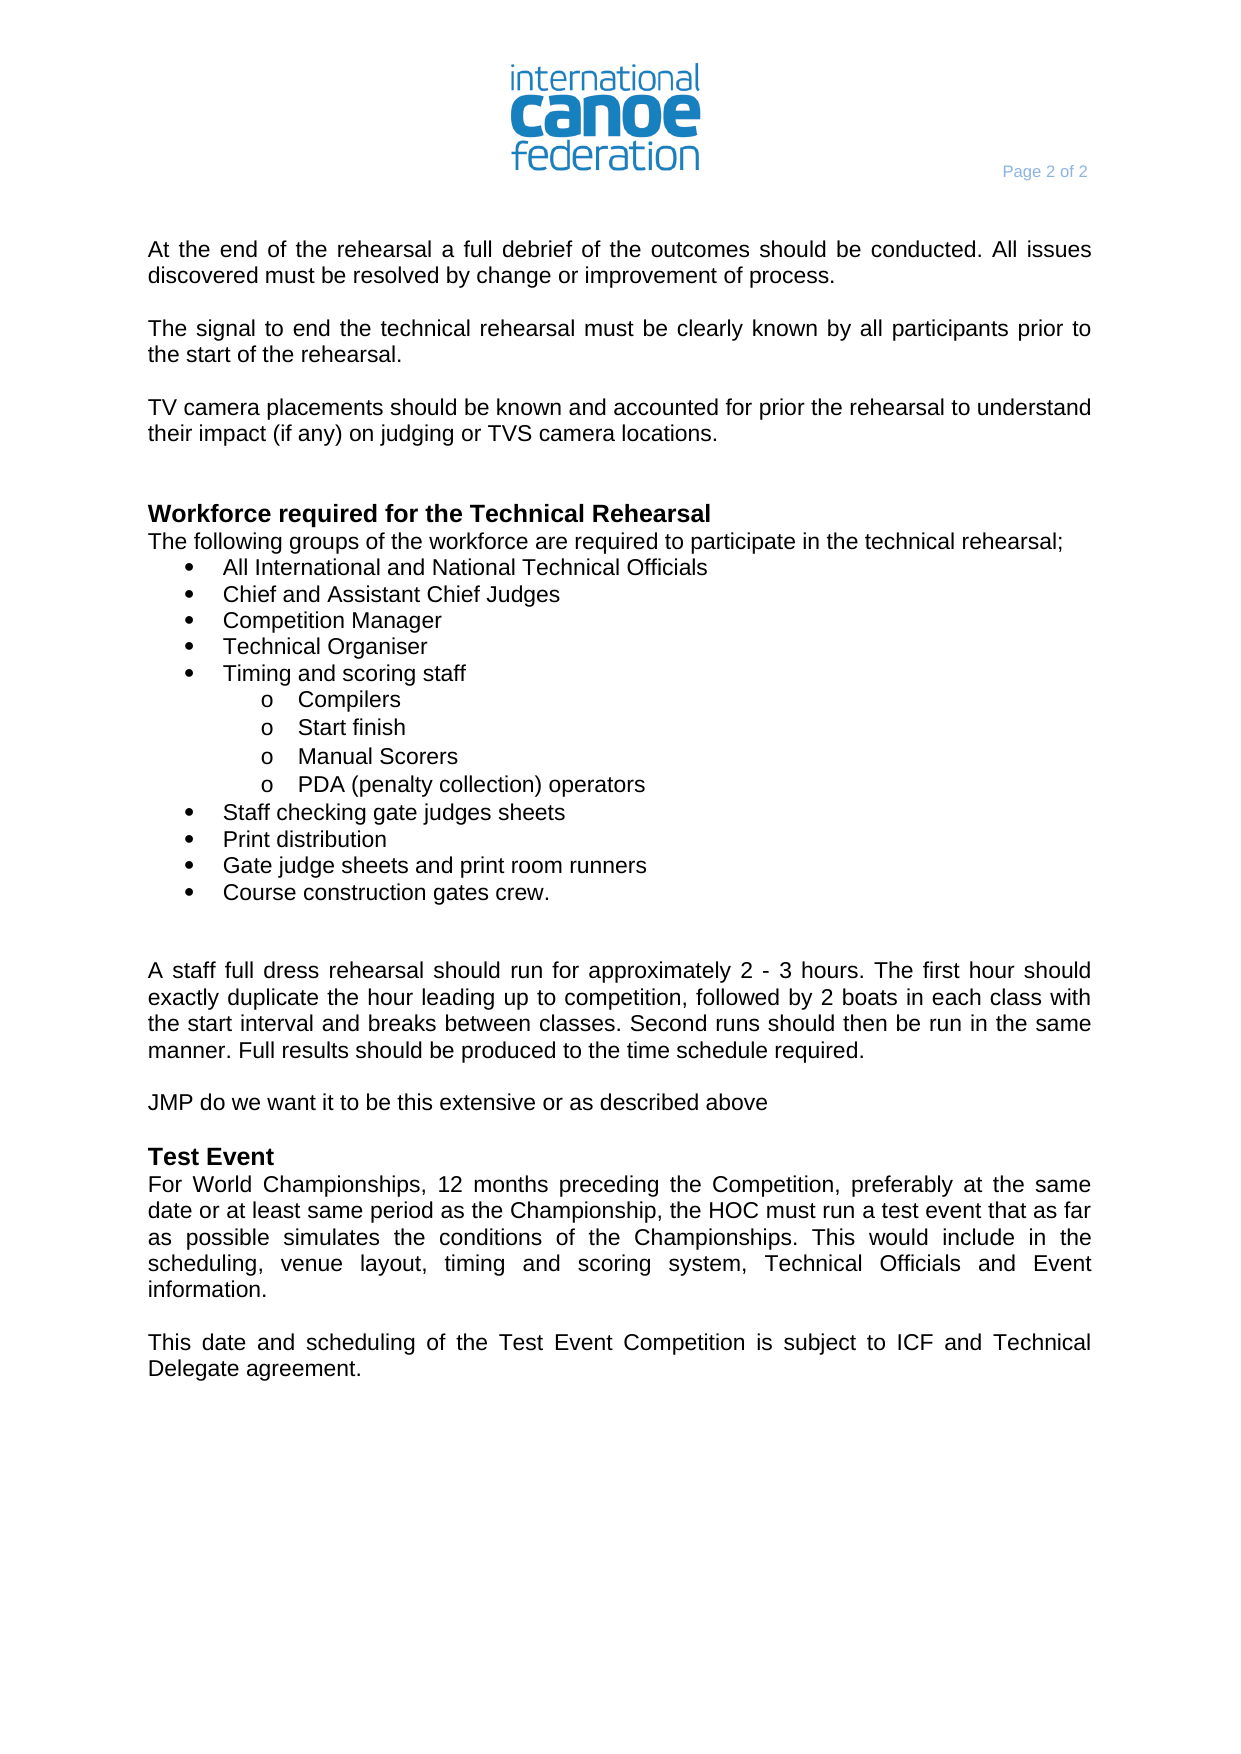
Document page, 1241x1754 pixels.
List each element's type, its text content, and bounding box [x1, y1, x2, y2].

text Test Event [148, 1142, 1092, 1171]
list Timing and scoring staff [185, 660, 1092, 686]
picture [503, 56, 709, 177]
text This date and scheduling of the Test Event Competition is subject to ICF and Technical Delegate agreement. [148, 1329, 1092, 1382]
list Chief and Assistant Chief Judges [185, 581, 1092, 607]
list All International and National Technical Officials [185, 554, 1092, 581]
text Workforce required for the Technical Rehearsal [148, 499, 1092, 528]
text At the end of the rehearsal a full debrief of the outcomes should be conducted. All issues discovered must be resolved by change or improvement of process. [148, 236, 1092, 288]
text For World Championships, 12 months preceding the Competition, preferably at the same date or at least same period as the Championship, the HOC must run a test event that as far as possible simulates the conditions of the Championships. This would include in the scheduling, venue layout, timing and scoring system, Technical Officials and Event information. [148, 1171, 1092, 1302]
list Compilers [260, 686, 1092, 714]
list Course construction gates crew. [185, 878, 1092, 905]
text A staff full dress rehearsal should run for approximately 2 - 3 hours. The first hour should exactly duplicate the hour leading up to competition, followed by 2 boats in each class with the start interval and breaks between classes. Second runs should then be run in the same manner. Full results should be produced to the time schedule required. [148, 957, 1092, 1063]
text TV camera placements should be known and accounted for prior the rehearsal to understand their impact (if any) on judging or TVS camera locations. [148, 394, 1092, 446]
list Technical Organiser [185, 633, 1092, 660]
list Start finish [260, 714, 1092, 743]
list Staff checking gate judges sheets [185, 799, 1092, 826]
list Competition Manager [185, 607, 1092, 633]
text The following groups of the workforce are required to participate in the technical rehearsal; [148, 528, 1092, 554]
list PDA (penalty collection) operators [260, 771, 1092, 799]
text The signal to end the technical rehearsal must be clearly known by all participants prior to the start of the rehearsal. [148, 315, 1092, 367]
list Print distribution [185, 826, 1092, 852]
text JMP do we want it to be this extensive or as described above [148, 1089, 1092, 1116]
list Manual Scorers [260, 743, 1092, 771]
list Gate judge sheets and print room runners [185, 852, 1092, 878]
